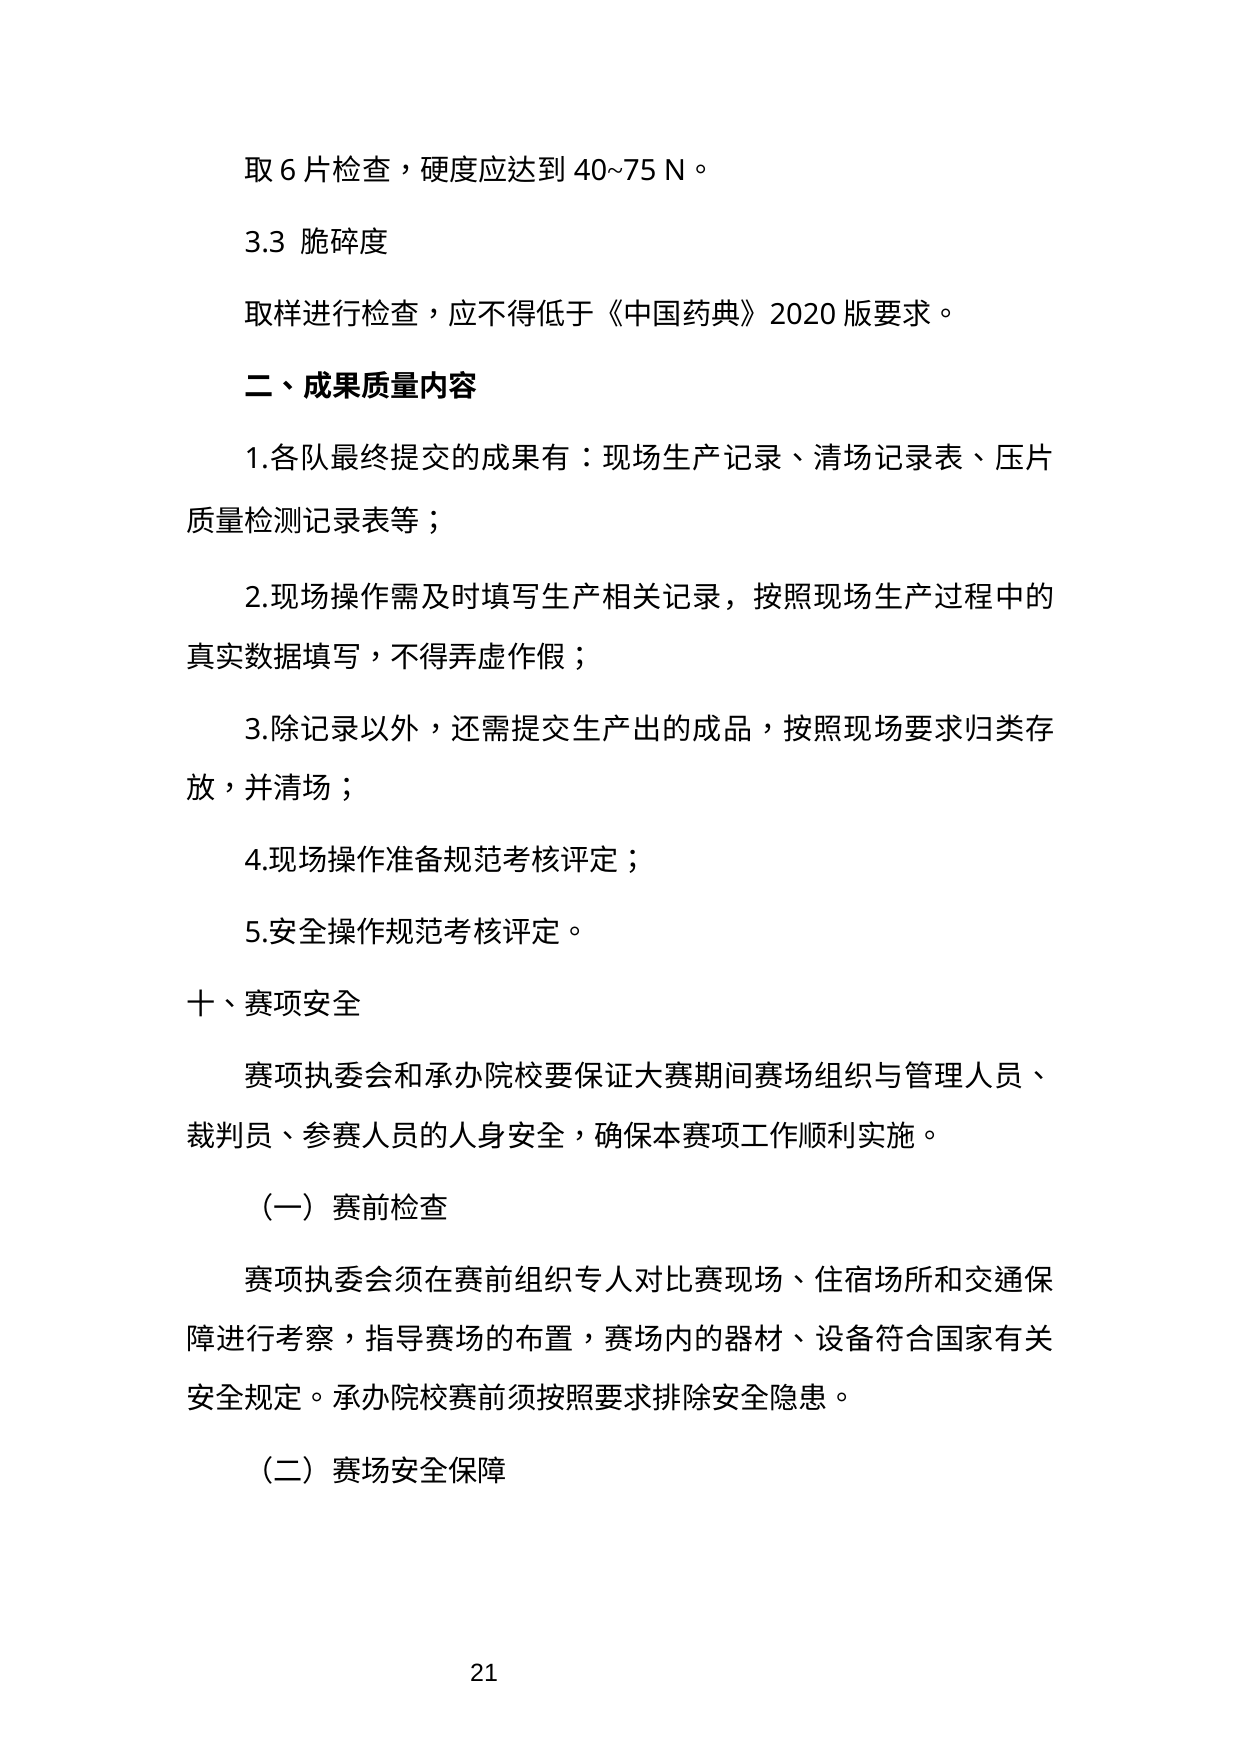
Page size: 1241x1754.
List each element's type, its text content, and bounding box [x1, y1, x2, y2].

text 赛项执委会和承办院校要保证大赛期间赛场组织与管理人员、裁判员、参赛人员的人身安全，确保本赛项工作顺利实施。 [186, 1055, 1054, 1154]
text 取6 片检查，硬度应达到 40~75 N。 [186, 149, 1054, 189]
text 1.各队最终提交的成果有：现场生产记录、清场记录表、压片质量检测记录表等； [186, 437, 1054, 540]
text 取样进行检查，应不得低于《中国药典》2020 版要求。 [186, 293, 1054, 333]
text 5.安全操作规范考核评定。 [186, 911, 1054, 951]
text 十、赛项安全 [186, 983, 1054, 1023]
text 4.现场操作准备规范考核评定； [186, 839, 1054, 879]
text 2.现场操作需及时填写生产相关记录，按照现场生产过程中的真实数据填写，不得弄虚作假； [186, 574, 1054, 676]
text 3.3 脆碎度 [186, 221, 1054, 261]
text 赛项执委会须在赛前组织专人对比赛现场、住宿场所和交通保障进行考察，指导赛场的布置，赛场内的器材、设备符合国家有关安全规定。承办院校赛前须按照要求排除安全隐患。 [186, 1259, 1054, 1417]
text （二）赛场安全保障 [186, 1450, 1054, 1489]
text 二、成果质量内容 [186, 365, 1054, 405]
text （一）赛前检查 [186, 1187, 1054, 1227]
text 3.除记录以外，还需提交生产出的成品，按照现场要求归类存放，并清场； [186, 708, 1054, 807]
